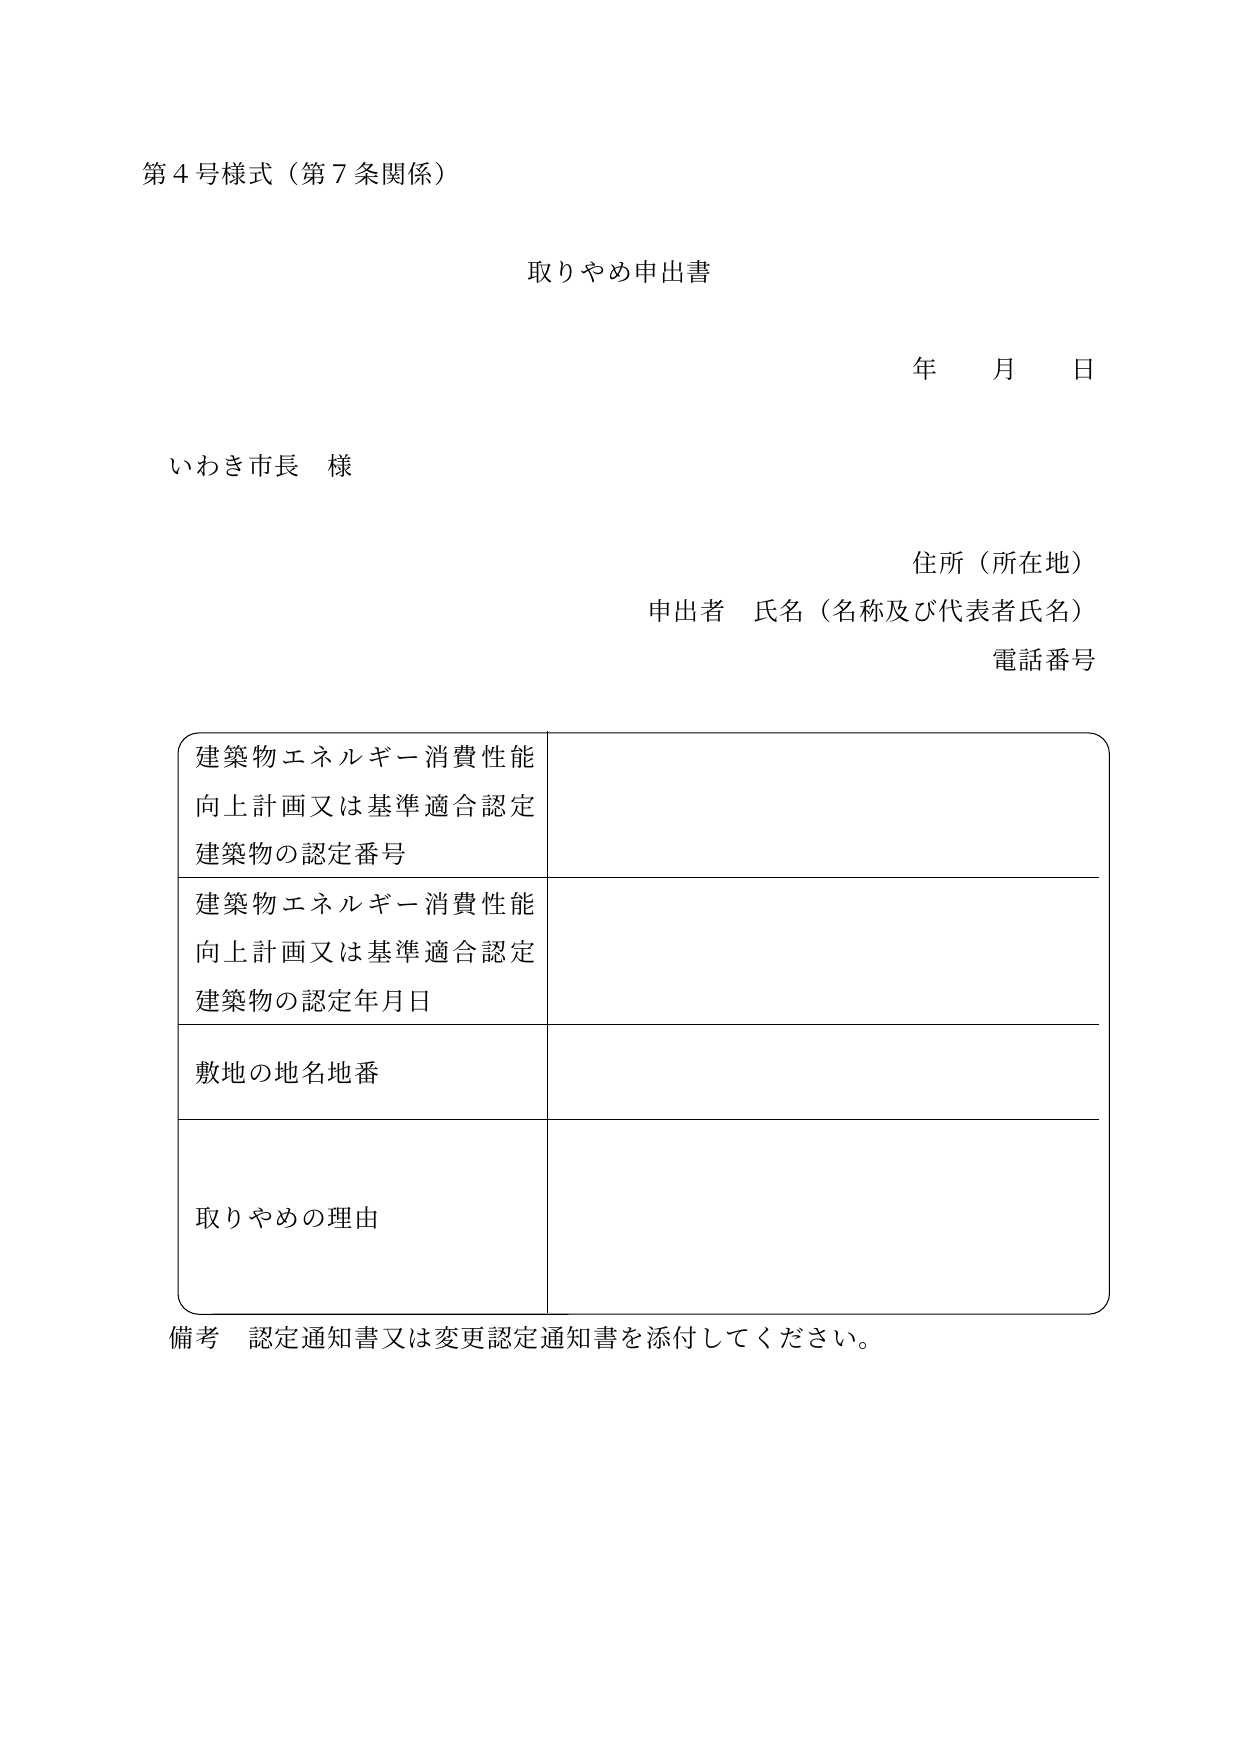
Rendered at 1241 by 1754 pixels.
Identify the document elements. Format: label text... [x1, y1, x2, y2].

table_cell [548, 1120, 1099, 1313]
table_header 建築物エネルギー消費性能向上計画又は基準適合認定建築物の認定番号 [179, 734, 547, 877]
table_cell 取りやめの理由 [179, 1120, 547, 1313]
table_cell 建築物エネルギー消費性能向上計画又は基準適合認定建築物の認定年月日 [179, 878, 547, 1024]
text 第４号様式（第７条関係） [142, 149, 1098, 197]
text 電話番号 [142, 634, 1098, 683]
text 備考 認定通知書又は変更認定通知書を添付してください。 [168, 1313, 1098, 1361]
table_header [548, 734, 1099, 877]
text 年 月 日 [142, 343, 1098, 392]
table_cell [548, 1025, 1099, 1119]
text 取りやめ申出書 [142, 246, 1098, 294]
text 住所（所在地） [142, 537, 1098, 586]
table_cell [548, 878, 1099, 1024]
table_cell 敷地の地名地番 [179, 1025, 547, 1119]
table_header 建築物エネルギー消費性能向上計画又は基準適合認定建築物の認定番号 [178, 731, 547, 746]
text 申出者 氏名（名称及び代表者氏名） [142, 586, 1098, 634]
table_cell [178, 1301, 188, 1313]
text いわき市長 様 [142, 440, 1098, 489]
